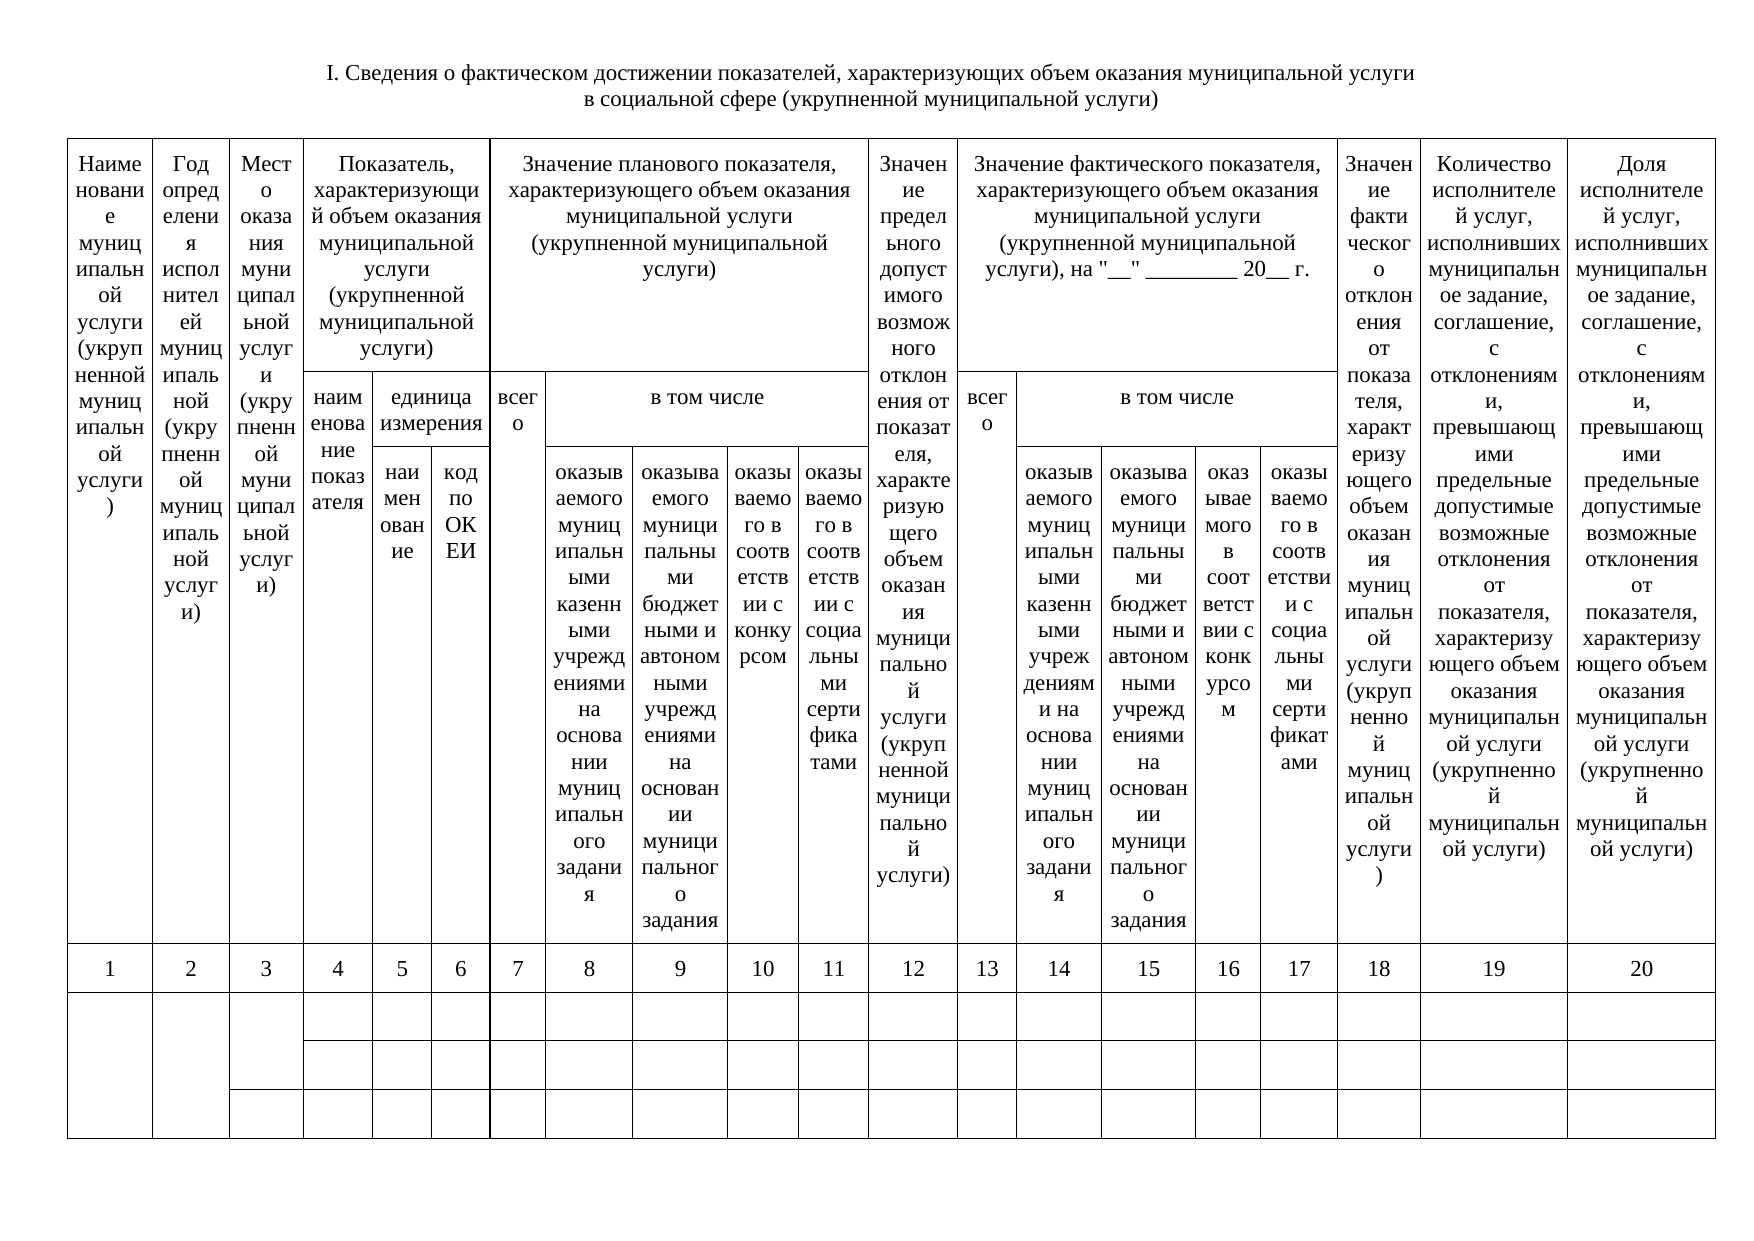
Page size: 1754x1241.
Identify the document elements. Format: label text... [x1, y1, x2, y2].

table_cell [304, 1041, 372, 1089]
table_cell [1102, 1090, 1195, 1137]
table_cell [1421, 1090, 1567, 1137]
table_cell [1568, 1041, 1715, 1089]
table_cell оказываемого в соответствии с социальными сертификатами [1261, 447, 1337, 943]
table_cell [799, 993, 868, 1040]
table_cell [958, 993, 1016, 1040]
table_cell [230, 1090, 303, 1137]
table_cell оказываемого в соответствии с конкурсом [728, 447, 798, 943]
table_cell оказываемого муниципальными бюджетными и автономными учреждениями на основании муниципального задания [1102, 447, 1195, 943]
table_cell 14 [1017, 944, 1101, 992]
table_cell [869, 993, 957, 1040]
table_cell [304, 1090, 372, 1137]
table_cell [491, 1041, 545, 1089]
table_cell 7 [491, 944, 545, 992]
table_cell [432, 993, 489, 1040]
table_cell [869, 1090, 957, 1137]
table_cell [958, 1041, 1016, 1089]
table_cell 15 [1102, 944, 1195, 992]
table_cell [1261, 1090, 1337, 1137]
table_cell оказываемого муниципальными казенными учреждениями на основании муниципального задания [546, 447, 632, 943]
table_cell [1338, 1090, 1420, 1137]
table_cell [958, 1090, 1016, 1137]
table_cell [728, 1041, 798, 1089]
table_cell [728, 993, 798, 1040]
table_cell [432, 1041, 489, 1089]
table_cell 20 [1568, 944, 1715, 992]
table_cell [373, 1090, 431, 1137]
table_header Количество исполнителей услуг, исполнивших муниципальное задание, соглашение, с отклонениями, превышающими предельные допустимые возможные отклонения от показателя, характеризующего объем оказания муниципальной услуги (укрупненной муниципальной услуги) [1421, 139, 1567, 943]
table_cell 18 [1338, 944, 1420, 992]
table_cell 9 [633, 944, 727, 992]
table_cell [1196, 1090, 1260, 1137]
table_cell 13 [958, 944, 1016, 992]
table_cell 11 [799, 944, 868, 992]
table_cell единица измерения [373, 372, 489, 446]
table_cell оказываемого муниципальными бюджетными и автономными учреждениями на основании муниципального задания [633, 447, 727, 943]
table_cell 8 [546, 944, 632, 992]
table_cell [633, 993, 727, 1040]
table_cell наименование показателя [304, 372, 372, 943]
table_cell [1338, 993, 1420, 1040]
table_cell [230, 993, 303, 1089]
table_cell в том числе [1017, 372, 1337, 446]
table_cell [1102, 1041, 1195, 1089]
table_cell 5 [373, 944, 431, 992]
table_header Значение предельного допустимого возможного отклонения от показателя, характеризующего объем оказания муниципальной услуги (укрупненной муниципальной услуги) [869, 139, 957, 943]
table_cell оказываемого в соответствии с конкурсом [1196, 447, 1260, 943]
table_cell [1421, 993, 1567, 1040]
table_cell [1017, 993, 1101, 1040]
table_cell 12 [869, 944, 957, 992]
table_cell 17 [1261, 944, 1337, 992]
table_cell [1338, 1041, 1420, 1089]
table_cell [1568, 993, 1715, 1040]
text в социальной сфере (укрупненной муниципальной услуги) [74, 85, 1668, 112]
table_cell 3 [230, 944, 303, 992]
table_cell [491, 1090, 545, 1137]
text I. Сведения о фактическом достижении показателей, характеризующих объем оказания муниципальной услуги [74, 59, 1668, 85]
table_cell [799, 1041, 868, 1089]
table_cell [1017, 1090, 1101, 1137]
table_cell 16 [1196, 944, 1260, 992]
table_cell код по ОКЕИ [432, 447, 489, 943]
table_cell 10 [728, 944, 798, 992]
table_header Год определения исполнителей муниципальной (укрупненной муниципальной услуги) [153, 139, 229, 943]
table_cell всего [491, 372, 545, 943]
table_cell 19 [1421, 944, 1567, 992]
table_header Значение фактического отклонения от показателя, характеризующего объем оказания муниципальной услуги (укрупненной муниципальной услуги) [1338, 139, 1420, 943]
table_cell [491, 993, 545, 1040]
table_cell [1102, 993, 1195, 1040]
table_cell [633, 1041, 727, 1089]
table_cell [1261, 993, 1337, 1040]
table_cell [546, 1090, 632, 1137]
table_header Значение планового показателя, характеризующего объем оказания муниципальной услуги (укрупненной муниципальной услуги) [491, 139, 868, 371]
table_header Место оказания муниципальной услуги (укрупненной муниципальной услуги) [230, 139, 303, 943]
table_cell [546, 993, 632, 1040]
table_cell [1196, 993, 1260, 1040]
table_cell в том числе [546, 372, 868, 446]
table_cell [1568, 1090, 1715, 1137]
table_cell [373, 993, 431, 1040]
table_cell [68, 993, 152, 1137]
table_cell [304, 993, 372, 1040]
table_header Наименование муниципальной услуги (укрупненной муниципальной услуги) [68, 139, 152, 943]
table_cell [1261, 1041, 1337, 1089]
table_cell всего [958, 372, 1016, 943]
table_cell [1421, 1041, 1567, 1089]
table_cell [373, 1041, 431, 1089]
table_cell [869, 1041, 957, 1089]
table_cell 4 [304, 944, 372, 992]
table_header Значение фактического показателя, характеризующего объем оказания муниципальной услуги (укрупненной муниципальной услуги), на "__" ________ 20__ г. [958, 139, 1337, 371]
table_cell 6 [432, 944, 489, 992]
table_cell [546, 1041, 632, 1089]
table_cell [633, 1090, 727, 1137]
table_cell [1017, 1041, 1101, 1089]
table_cell наименование [373, 447, 431, 943]
table_cell оказываемого в соответствии с социальными сертификатами [799, 447, 868, 943]
table_header Показатель, характеризующий объем оказания муниципальной услуги (укрупненной муниципальной услуги) [304, 139, 489, 371]
table_cell [799, 1090, 868, 1137]
table_cell 2 [153, 944, 229, 992]
table_cell [728, 1090, 798, 1137]
table_cell 1 [68, 944, 152, 992]
table_cell [432, 1090, 489, 1137]
table_cell оказываемого муниципальными казенными учреждениями на основании муниципального задания [1017, 447, 1101, 943]
table_cell [153, 993, 229, 1137]
table_cell [1196, 1041, 1260, 1089]
table_header Доля исполнителей услуг, исполнивших муниципальное задание, соглашение, с отклонениями, превышающими предельные допустимые возможные отклонения от показателя, характеризующего объем оказания муниципальной услуги (укрупненной муниципальной услуги) [1568, 139, 1715, 943]
